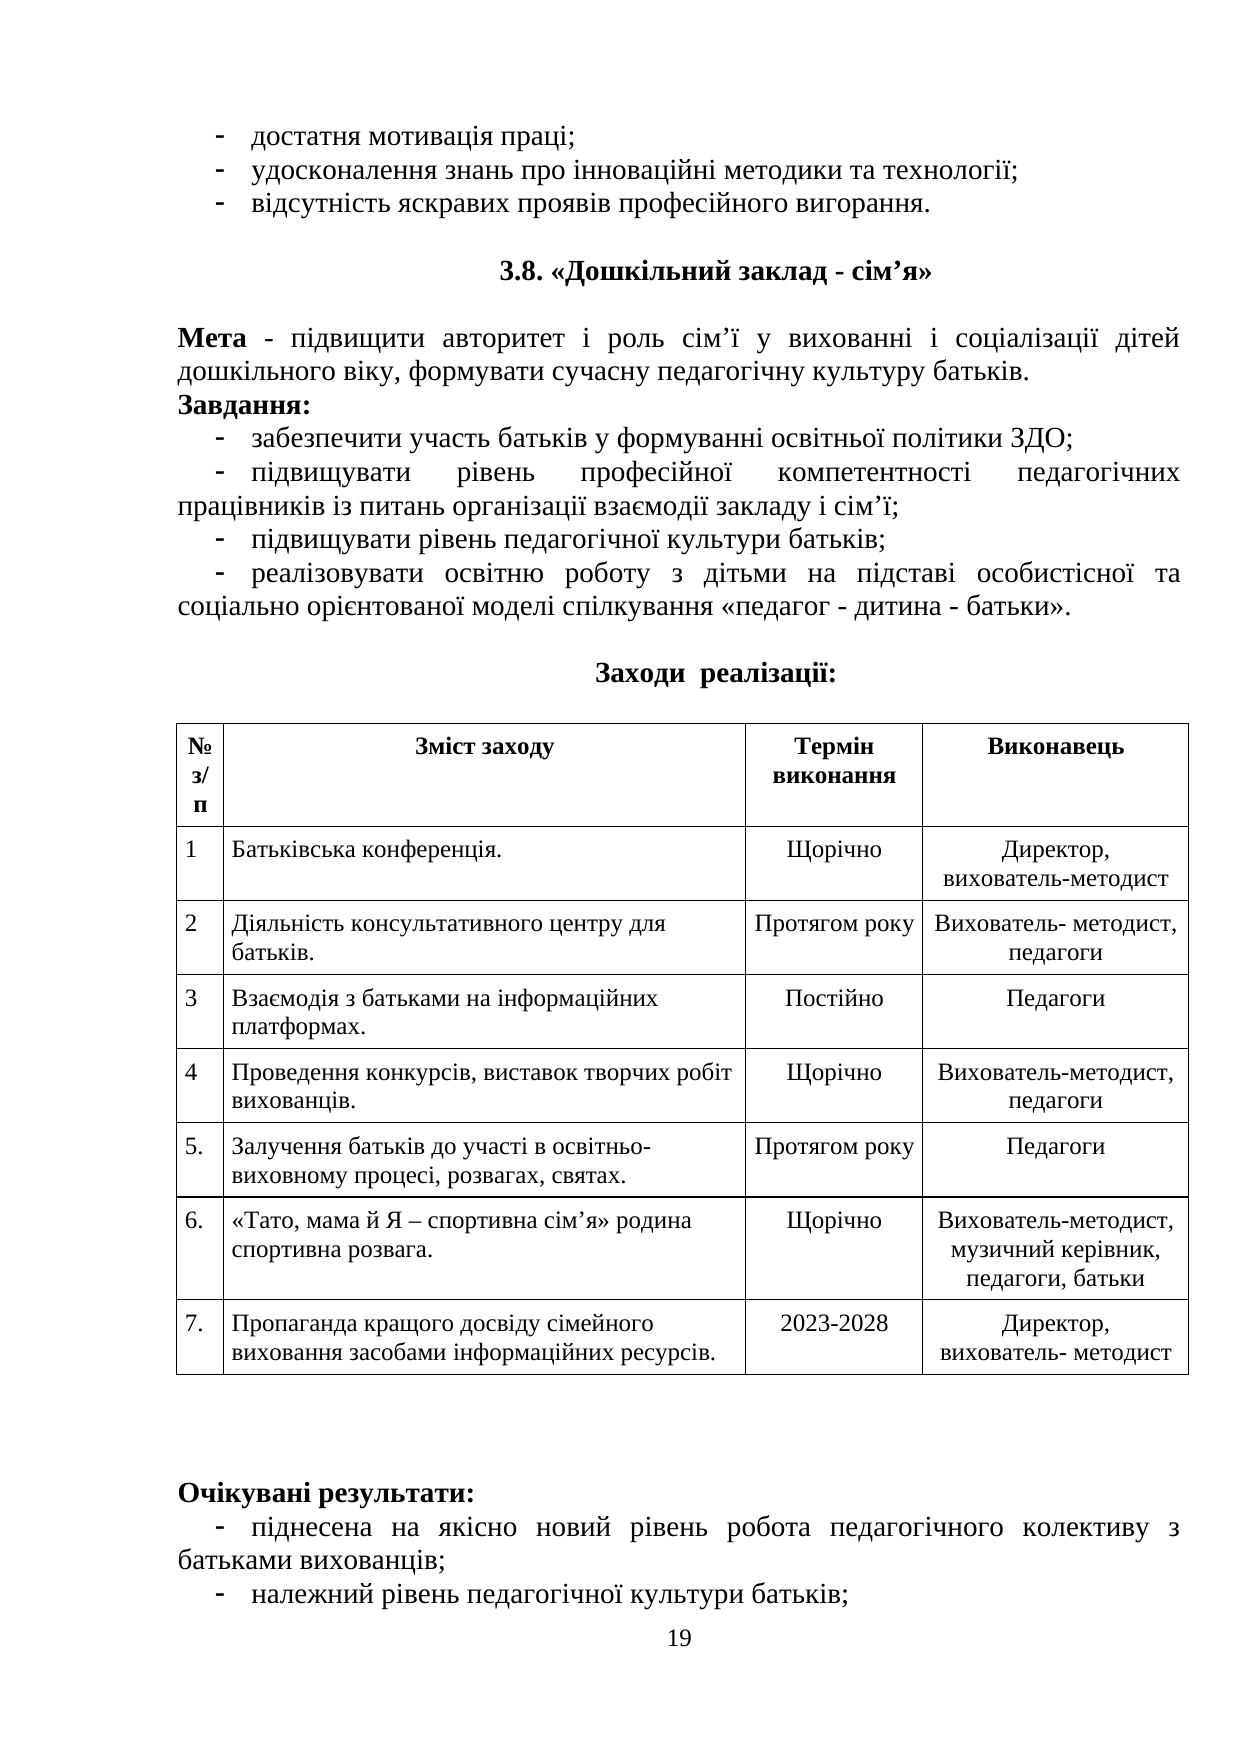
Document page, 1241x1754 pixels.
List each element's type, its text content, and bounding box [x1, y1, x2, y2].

table_cell Постійно [746, 975, 922, 1048]
table_cell Щорічно [746, 827, 922, 900]
table_header Виконавець [923, 724, 1188, 826]
list підвищувати рівень професійної компетентності педагогічних працівників із питань організації взаємодії закладу і сім’ї; [177, 454, 1181, 521]
table_cell «Тато, мама й Я – спортивна сім’я» родина спортивна розвага. [224, 1198, 745, 1299]
list забезпечити участь батьків у формуванні освітньої політики ЗДО; [177, 420, 1181, 454]
table_cell Директор, вихователь-методист [923, 827, 1188, 900]
table_cell 6. [177, 1198, 223, 1299]
list достатня мотивація праці; [177, 118, 1181, 152]
table_cell Діяльність консультативного центру для батьків. [224, 901, 745, 974]
table_cell Залучення батьків до участі в освітньо-виховному процесі, розвагах, святах. [224, 1123, 745, 1196]
table_cell Щорічно [746, 1198, 922, 1299]
table_cell 4 [177, 1049, 223, 1122]
table_cell Протягом року [746, 901, 922, 974]
table_cell 3 [177, 975, 223, 1048]
table_cell Вихователь-методист, музичний керівник, педагоги, батьки [923, 1198, 1188, 1299]
table_cell 1 [177, 827, 223, 900]
table_cell Проведення конкурсів, виставок творчих робіт вихованців. [224, 1049, 745, 1122]
table_header Зміст заходу [224, 724, 745, 826]
table_cell Педагоги [923, 975, 1188, 1048]
list удосконалення знань про інноваційні методики та технології; [177, 152, 1181, 185]
list піднесена на якісно новий рівень робота педагогічного колективу з батьками вихованців; [177, 1509, 1181, 1576]
table_cell 2023-2028 [746, 1300, 922, 1373]
text 3.8. «Дошкільний заклад - сім’я» [177, 253, 1181, 286]
table_cell Батьківська конференція. [224, 827, 745, 900]
table_cell Протягом року [746, 1123, 922, 1196]
table_cell 7. [177, 1300, 223, 1373]
table_cell Пропаганда кращого досвіду сімейного виховання засобами інформаційних ресурсів. [224, 1300, 745, 1373]
table_header Термін виконання [746, 724, 922, 826]
list підвищувати рівень педагогічної культури батьків; [177, 521, 1181, 555]
table_cell 5. [177, 1123, 223, 1196]
table_cell Взаємодія з батьками на інформаційних платформах. [224, 975, 745, 1048]
table_cell Вихователь- методист, педагоги [923, 901, 1188, 974]
list реалізовувати освітню роботу з дітьми на підставі особистісної та соціально орієнтованої моделі спілкування «педагог - дитина - батьки». [177, 555, 1181, 622]
table_cell Вихователь-методист, педагоги [923, 1049, 1188, 1122]
text Завдання: [177, 387, 1181, 420]
list належний рівень педагогічної культури батьків; [177, 1576, 1181, 1609]
table_cell Педагоги [923, 1123, 1188, 1196]
table_cell 2 [177, 901, 223, 974]
table_header № з/п [177, 724, 223, 826]
table_cell Щорічно [746, 1049, 922, 1122]
table_cell Директор, вихователь- методист [923, 1300, 1188, 1373]
text Заходи реалізації: [177, 656, 1181, 689]
text Очікувані результати: [177, 1475, 1181, 1509]
list відсутність яскравих проявів професійного вигорання. [177, 185, 1181, 219]
text Мета - підвищити авторитет і роль сім’ї у вихованні і соціалізації дітей дошкільного віку, формувати сучасну педагогічну культуру батьків. [177, 320, 1181, 387]
